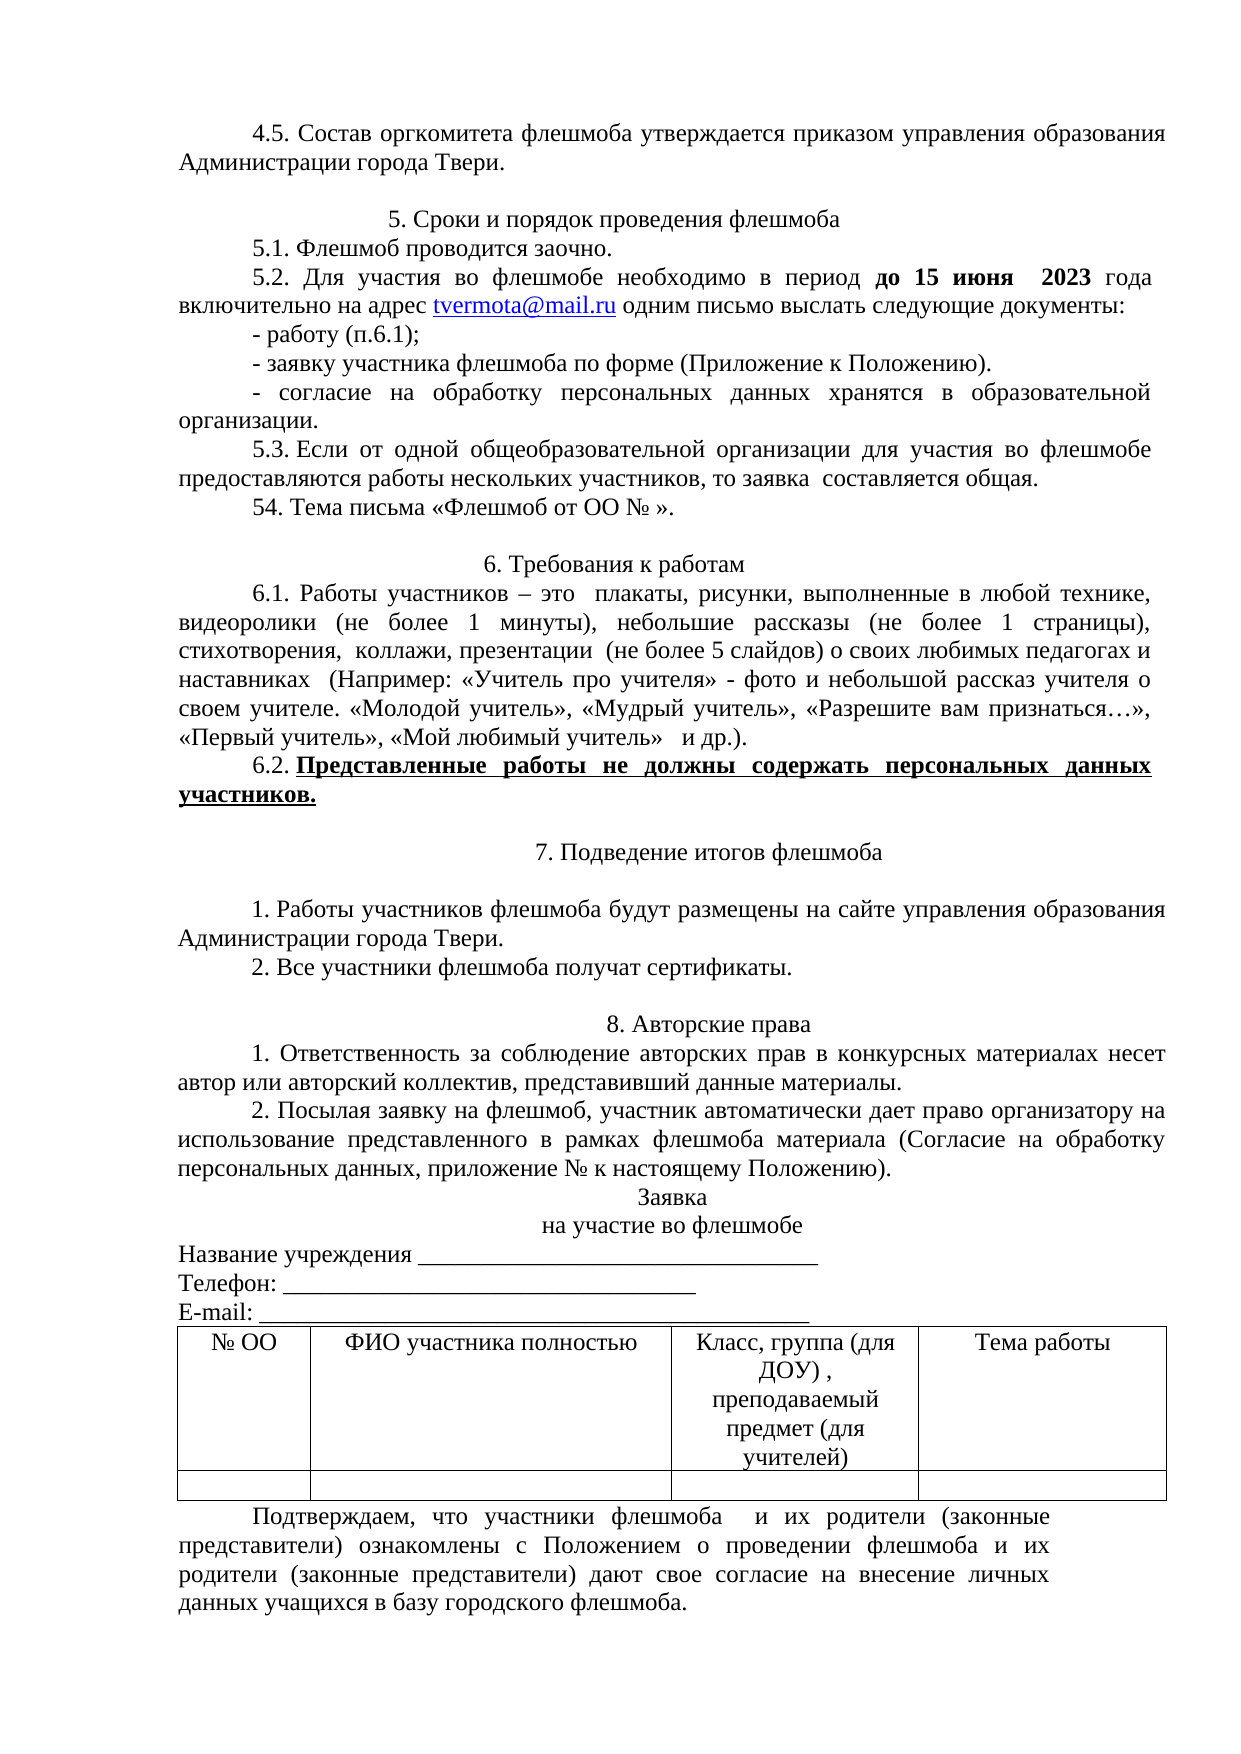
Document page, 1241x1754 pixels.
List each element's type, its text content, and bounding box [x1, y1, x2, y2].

text Е-mail: ____________________________________________ [178, 1297, 1167, 1326]
table_cell [311, 1471, 671, 1500]
text 6.2. Представленные работы не должны содержать персональных данных участников. [178, 751, 1152, 808]
text Телефон: _________________________________ [178, 1268, 1167, 1297]
table_cell [178, 1471, 310, 1500]
text Название учреждения ________________________________ [178, 1239, 1167, 1268]
text 2. Посылая заявку на флешмоб, участник автоматически дает право организатору на использование представленного в рамках флешмоба материала (Согласие на обработку персональных данных, приложение № к настоящему Положению). [177, 1096, 1167, 1182]
text 5. Сроки и порядок проведения флешмоба [178, 204, 1050, 233]
table_cell [672, 1471, 918, 1500]
text 1. Ответственность за соблюдение авторских прав в конкурсных материалах несет автор или авторский коллектив, представивший данные материалы. [177, 1038, 1167, 1096]
text на участие во флешмобе [178, 1211, 1167, 1239]
text 1. Работы участников флешмоба будут размещены на сайте управления образования Администрации города Твери. [177, 894, 1167, 952]
table_header Тема работы [919, 1327, 1166, 1470]
text 6.1. Работы участников – это плакаты, рисунки, выполненные в любой технике, видеоролики (не более 1 минуты), небольшие рассказы (не более 1 страницы), стихотворения, коллажи, презентации (не более 5 слайдов) о своих любимых педагогах и наставниках (Например: «Учитель про учителя» - фото и небольшой рассказ учителя о своем учителе. «Молодой учитель», «Мудрый учитель», «Разрешите вам признаться…», «Первый учитель», «Мой любимый учитель» и др.). [178, 578, 1152, 751]
text - заявку участника флешмоба по форме (Приложение к Положению). [178, 348, 1152, 377]
text 4.5. Состав оргкомитета флешмоба утверждается приказом управления образования Администрации города Твери. [178, 118, 1167, 176]
text 5.3. Если от одной общеобразовательной организации для участия во флешмобе предоставляются работы нескольких участников, то заявка составляется общая. [178, 434, 1152, 492]
table_header ФИО участника полностью [311, 1327, 671, 1470]
text Заявка [178, 1182, 1167, 1211]
text 8. Авторские права [177, 1009, 1167, 1038]
table_cell [919, 1471, 1166, 1500]
table_header № ОО [178, 1327, 310, 1470]
text Подтверждаем, что участники флешмоба и их родители (законные представители) ознакомлены с Положением о проведении флешмоба и их родители (законные представители) дают свое согласие на внесение личных данных учащихся в базу городского флешмоба. [178, 1501, 1050, 1616]
text - работу (п.6.1); [178, 319, 1152, 348]
text 6. Требования к работам [178, 549, 1050, 578]
text 2. Все участники флешмоба получат сертификаты. [177, 952, 1167, 981]
text 7. Подведение итогов флешмоба [177, 837, 1167, 866]
text 5.2. Для участия во флешмобе необходимо в период до 15 июня 2023 года включительно на адрес tvermota@mail.ru одним письмо выслать следующие документы: [178, 262, 1152, 319]
text 5.1. Флешмоб проводится заочно. [178, 233, 1152, 262]
table_header Класс, группа (для ДОУ) , преподаваемый предмет (для учителей) [672, 1327, 918, 1470]
text - согласие на обработку персональных данных хранятся в образовательной организации. [178, 377, 1152, 434]
text 54. Тема письма «Флешмоб от ОО № ». [178, 492, 1152, 521]
